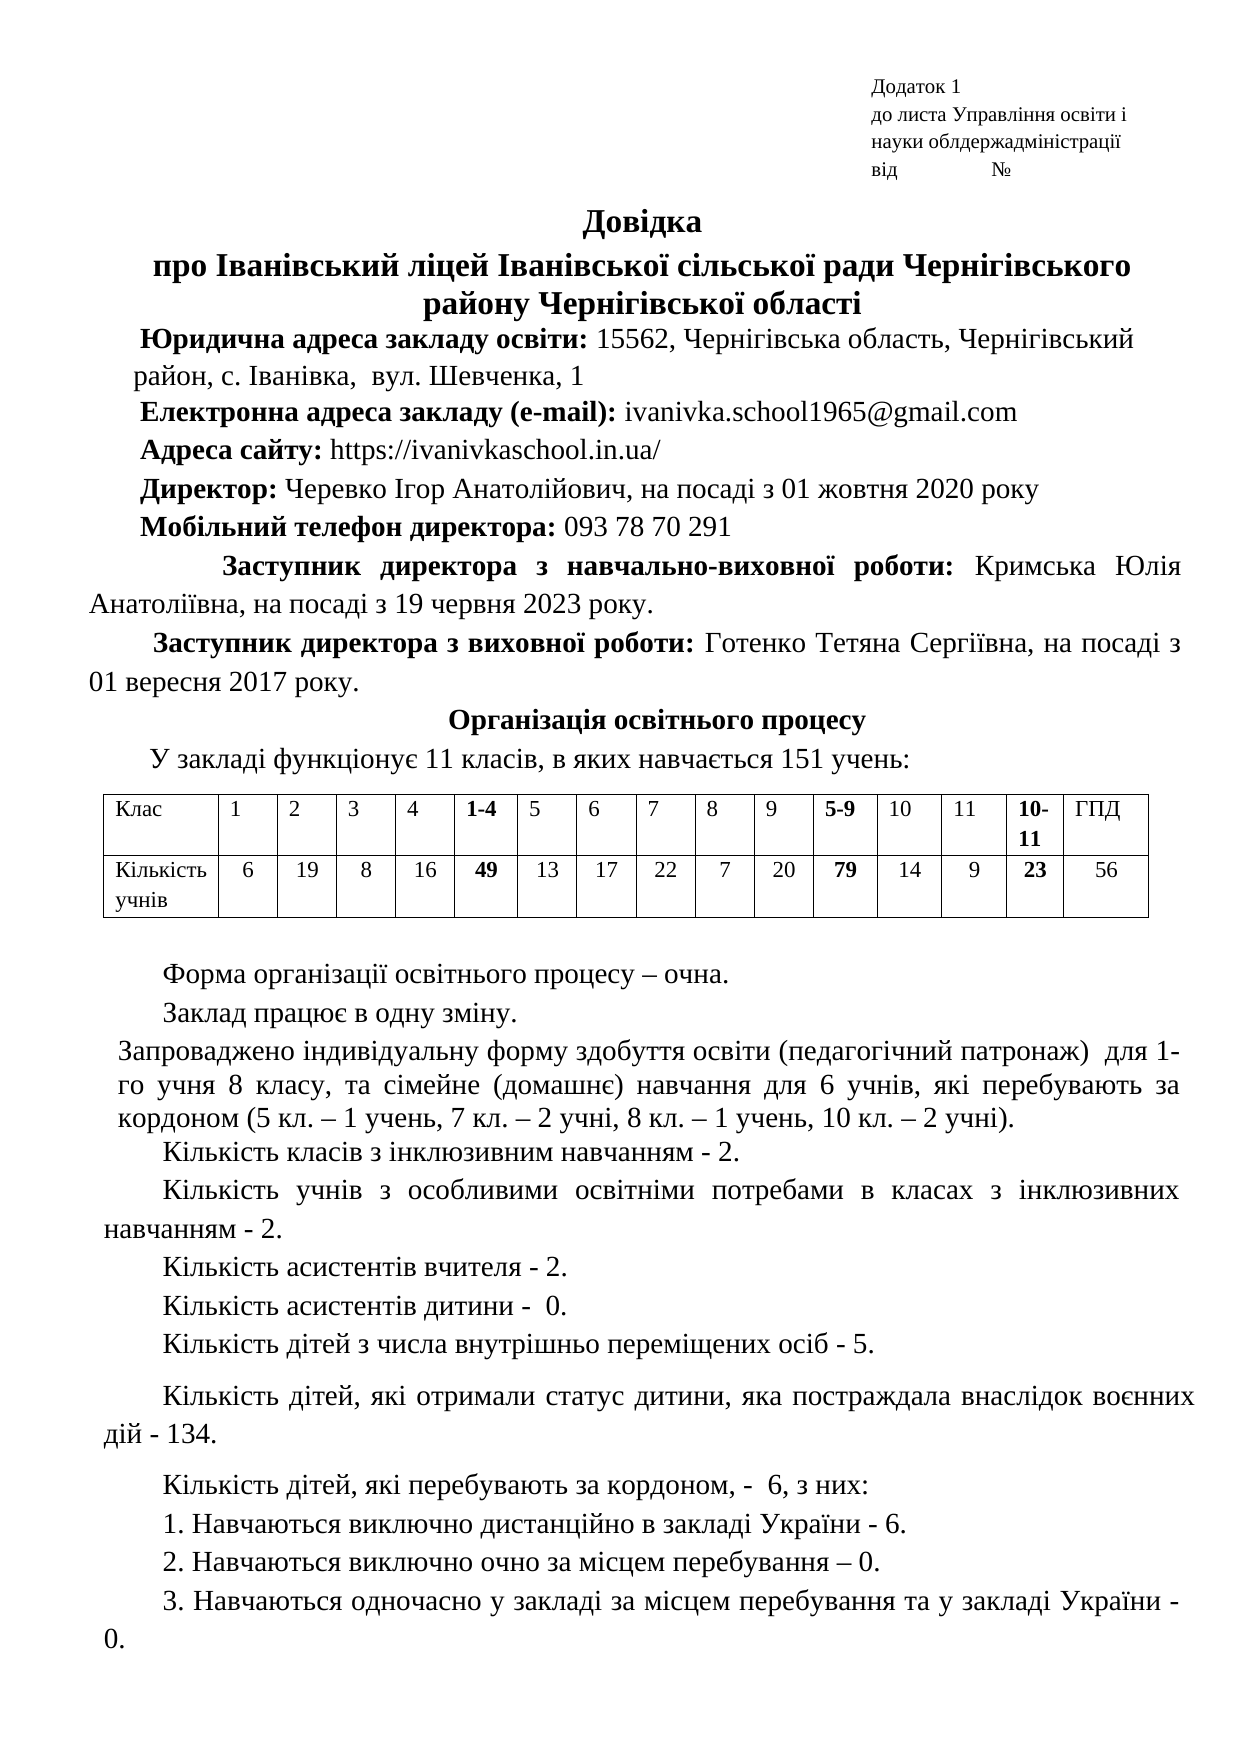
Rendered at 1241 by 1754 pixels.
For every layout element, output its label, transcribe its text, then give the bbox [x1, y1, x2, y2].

list Кількість дітей з числа внутрішньо переміщених осіб - 5. [103, 1327, 1196, 1360]
text 3. Навчаються одночасно у закладі за місцем перебування та у закладі України - 0. [103, 1583, 1181, 1655]
text Електронна адреса закладу (e-mail): ivanivka.school1965@gmail.com [103, 394, 1181, 427]
text Директор: Черевко Ігор Анатолійович, на посаді з 01 жовтня 2020 року [103, 471, 1181, 504]
text Кількість дітей, які перебувають за кордоном, - 6, з них: [103, 1467, 1181, 1501]
table_cell 6 [219, 856, 277, 917]
text Адреса сайту: https://ivanivkaschool.in.ua/ [103, 432, 1181, 466]
text Кількість класів з інклюзивним навчанням - 2. [103, 1134, 1181, 1167]
table_cell 14 [878, 856, 941, 917]
table_cell 23 [1007, 856, 1063, 917]
text Запроваджено індивідуальну форму здобуття освіти (педагогічний патронаж) для 1-го учня 8 класу, та сімейне (домашнє) навчання для 6 учнів, які перебувають за кордоном (5 кл. – 1 учень, 7 кл. – 2 учні, 8 кл. – 1 учень, 10 кл. – 2 учні). [118, 1033, 1181, 1134]
text Кількість асистентів вчителя - 2. [103, 1249, 1181, 1283]
table_header 1-4 [455, 795, 517, 855]
text Кількість дітей, які отримали статус дитини, яка постраждала внаслідок воєнних дій - 134. [103, 1378, 1196, 1450]
table_cell 16 [396, 856, 454, 917]
table_cell 22 [637, 856, 695, 917]
subtitle Юридична адреса закладу освіти: 15562, Чернігівська область, Чернігівський район, с. Іванівка, вул. Шевченка, 1 [89, 322, 1181, 391]
table_header 5-9 [814, 795, 877, 855]
table_header 8 [696, 795, 754, 855]
text Кількість учнів з особливими освітніми потребами в класах з інклюзивних навчанням - 2. [103, 1172, 1181, 1244]
text Заступник директора з виховної роботи: Готенко Тетяна Сергіївна, на посаді з 01 вересня 2017 року. [89, 625, 1181, 697]
text 1. Навчаються виключно дистанційно в закладі України - 6. [103, 1506, 1181, 1539]
table_cell 20 [755, 856, 813, 917]
table_header 2 [278, 795, 336, 855]
table_header 11 [942, 795, 1006, 855]
table_cell 49 [455, 856, 517, 917]
text Заступник директора з навчально-виховної роботи: Кримська Юлія Анатоліївна, на посаді з 19 червня 2023 року. [89, 548, 1181, 620]
table_cell Кількість учнів [104, 856, 218, 917]
text Заклад працює в одну зміну. [103, 995, 1181, 1028]
table_cell 8 [337, 856, 395, 917]
table_cell 13 [518, 856, 576, 917]
table_header 10 [878, 795, 941, 855]
text Додаток 1 до листа Управління освіти і науки облдержадміністрації від № [871, 74, 1181, 181]
table_header Клас [104, 795, 218, 855]
table_cell 19 [278, 856, 336, 917]
table_header ГПД [1064, 795, 1148, 855]
text про Іванівський ліцей Іванівської сільської ради Чернігівського району Чернігівської області [103, 245, 1181, 322]
text Організація освітнього процесу [89, 702, 1181, 736]
table_cell 79 [814, 856, 877, 917]
text Довідка [103, 201, 1181, 239]
table_header 7 [637, 795, 695, 855]
text 2. Навчаються виключно очно за місцем перебування – 0. [103, 1544, 1181, 1578]
table_cell 17 [577, 856, 636, 917]
table_header 9 [755, 795, 813, 855]
table_header 1 [219, 795, 277, 855]
text У закладі функціонує 11 класів, в яких навчається 151 учень: [149, 741, 1181, 774]
table_header 10-11 [1007, 795, 1063, 855]
table_header 3 [337, 795, 395, 855]
table_header 6 [577, 795, 636, 855]
table_cell 7 [696, 856, 754, 917]
table_header 4 [396, 795, 454, 855]
table_cell 56 [1064, 856, 1148, 917]
text Мобільний телефон директора: 093 78 70 291 [103, 509, 1181, 543]
text Кількість асистентів дитини - 0. [103, 1288, 1181, 1322]
text Форма організації освітнього процесу – очна. [103, 956, 1181, 990]
table_cell 9 [942, 856, 1006, 917]
table_header 5 [518, 795, 576, 855]
